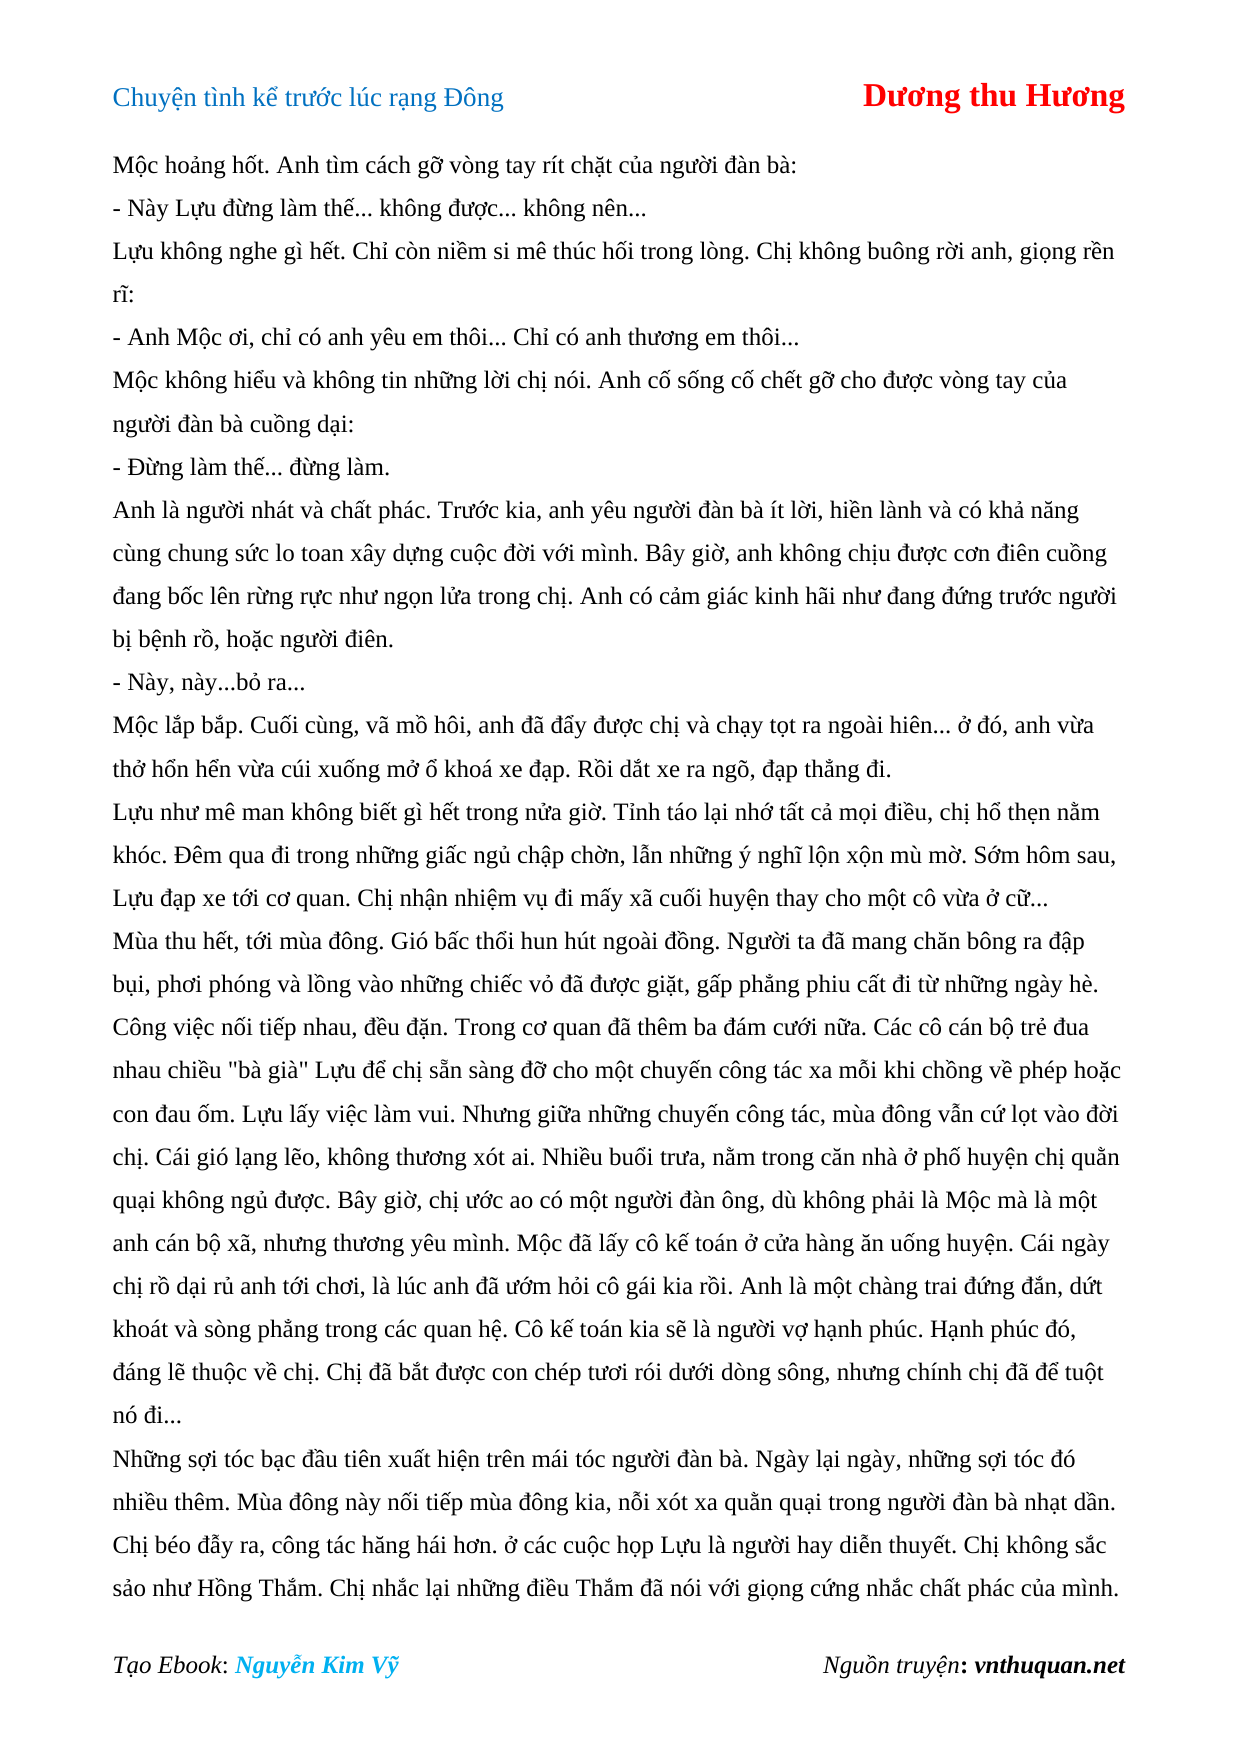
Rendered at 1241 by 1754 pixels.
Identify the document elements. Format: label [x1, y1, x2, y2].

text [112, 150, 1128, 1602]
